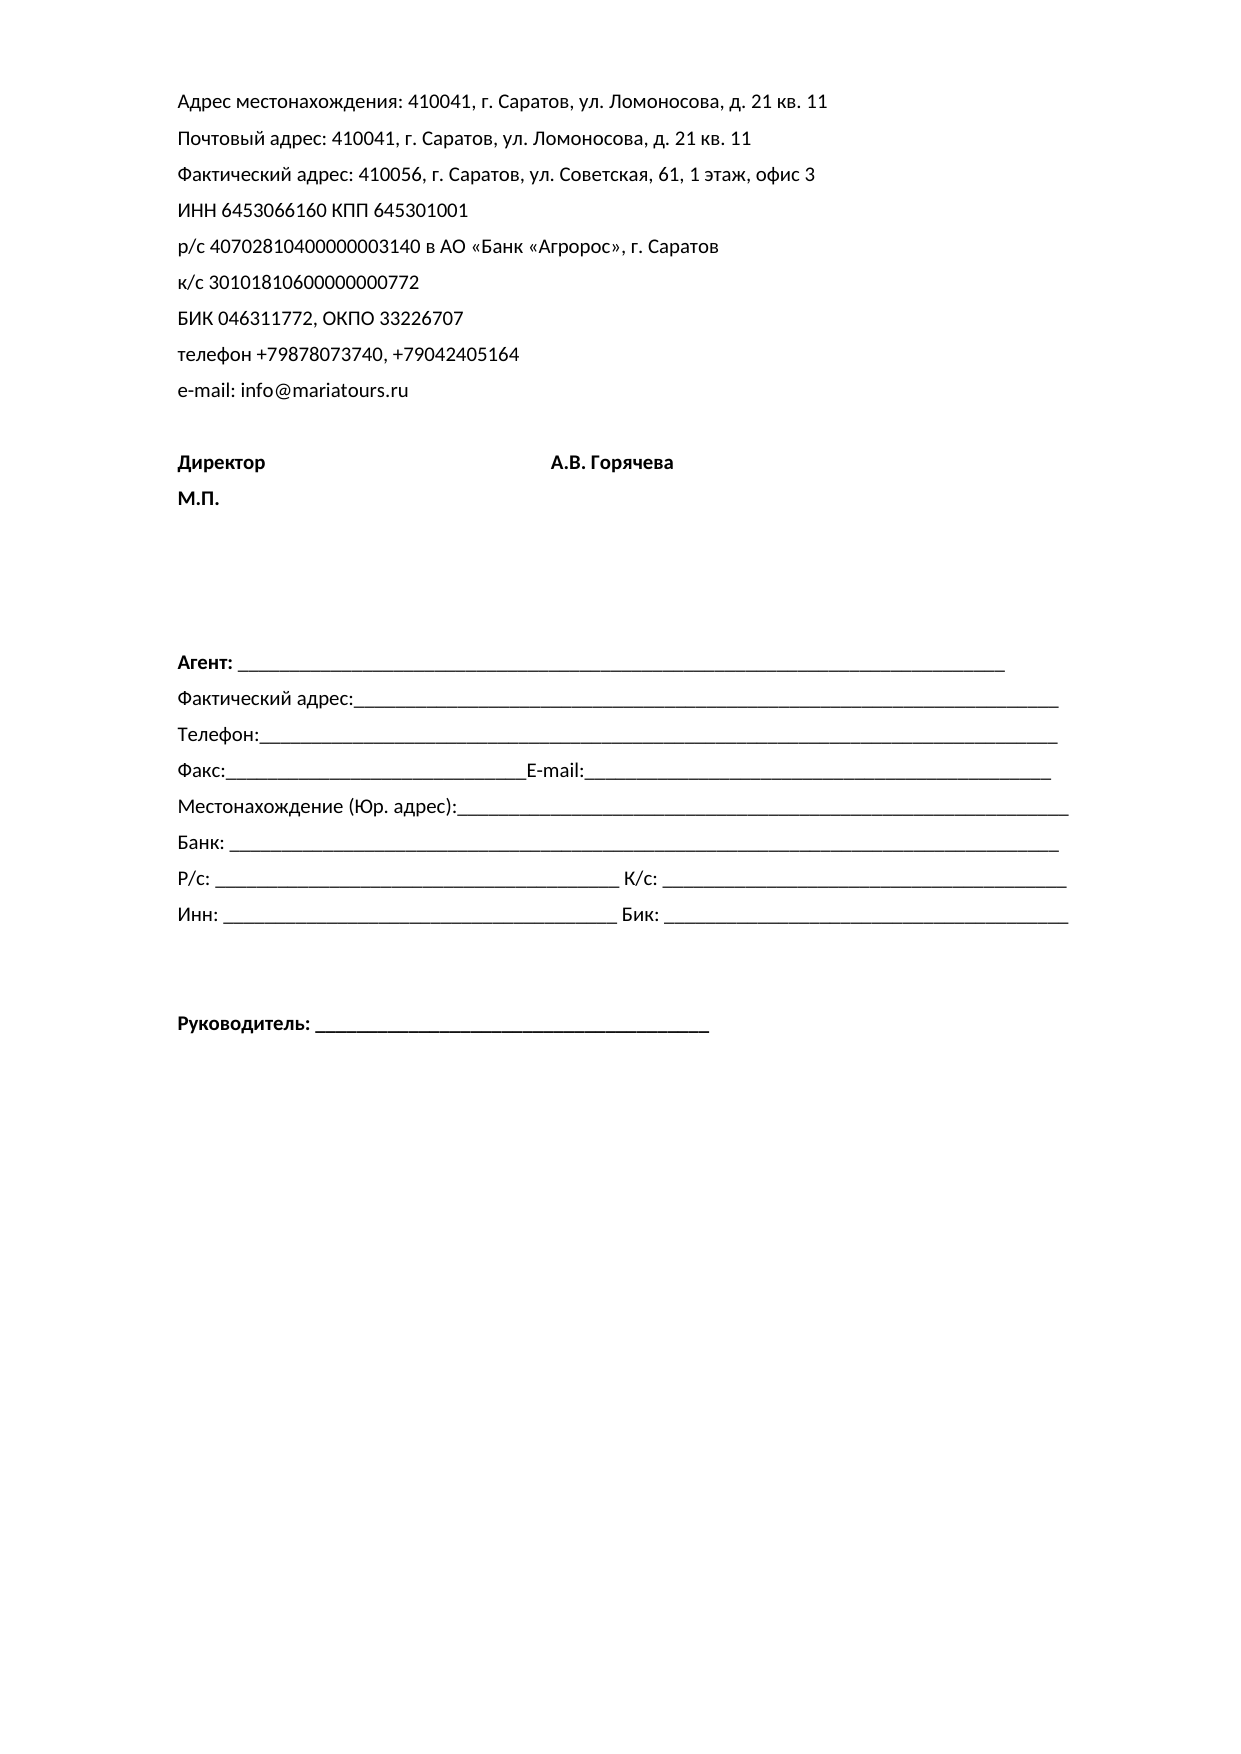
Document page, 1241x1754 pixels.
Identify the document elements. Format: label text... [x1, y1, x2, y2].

text Почтовый адрес: 410041, г. Саратов, ул. Ломоносова, д. 21 кв. 11 [177, 125, 1152, 150]
text Банк: ________________________________________________________________________________ [177, 829, 1152, 854]
text Телефон:_____________________________________________________________________________ [177, 721, 1152, 746]
text Адрес местонахождения: 410041, г. Саратов, ул. Ломоносова, д. 21 кв. 11 [177, 89, 1152, 114]
text Директор А.В. Горячева [177, 449, 1152, 474]
text Фактический адрес: 410056, г. Саратов, ул. Советская, 61, 1 этаж, офис 3 [177, 161, 1152, 186]
text e-mail: info@mariatours.ru [177, 377, 1152, 402]
text р/с 40702810400000003140 в АО «Банк «Агророс», г. Саратов [177, 233, 1152, 258]
text Р/с: _______________________________________ К/с: _______________________________________ [177, 865, 1152, 891]
text Фактический адрес:____________________________________________________________________ [177, 685, 1152, 710]
text М.П. [177, 485, 1152, 511]
text к/с 30101810600000000772 [177, 269, 1152, 294]
text Инн: ______________________________________ Бик: _______________________________________ [177, 901, 1152, 927]
text ИНН 6453066160 КПП 645301001 [177, 197, 1152, 222]
text Факс:_____________________________E-mail:_____________________________________________ [177, 757, 1152, 782]
text телефон +79878073740, +79042405164 [177, 341, 1152, 366]
text Руководитель: ______________________________________ [177, 1010, 1152, 1036]
text Агент: __________________________________________________________________________ [177, 649, 1152, 674]
text БИК 046311772, ОКПО 33226707 [177, 305, 1152, 330]
text Местонахождение (Юр. адрес):___________________________________________________________ [177, 793, 1152, 818]
